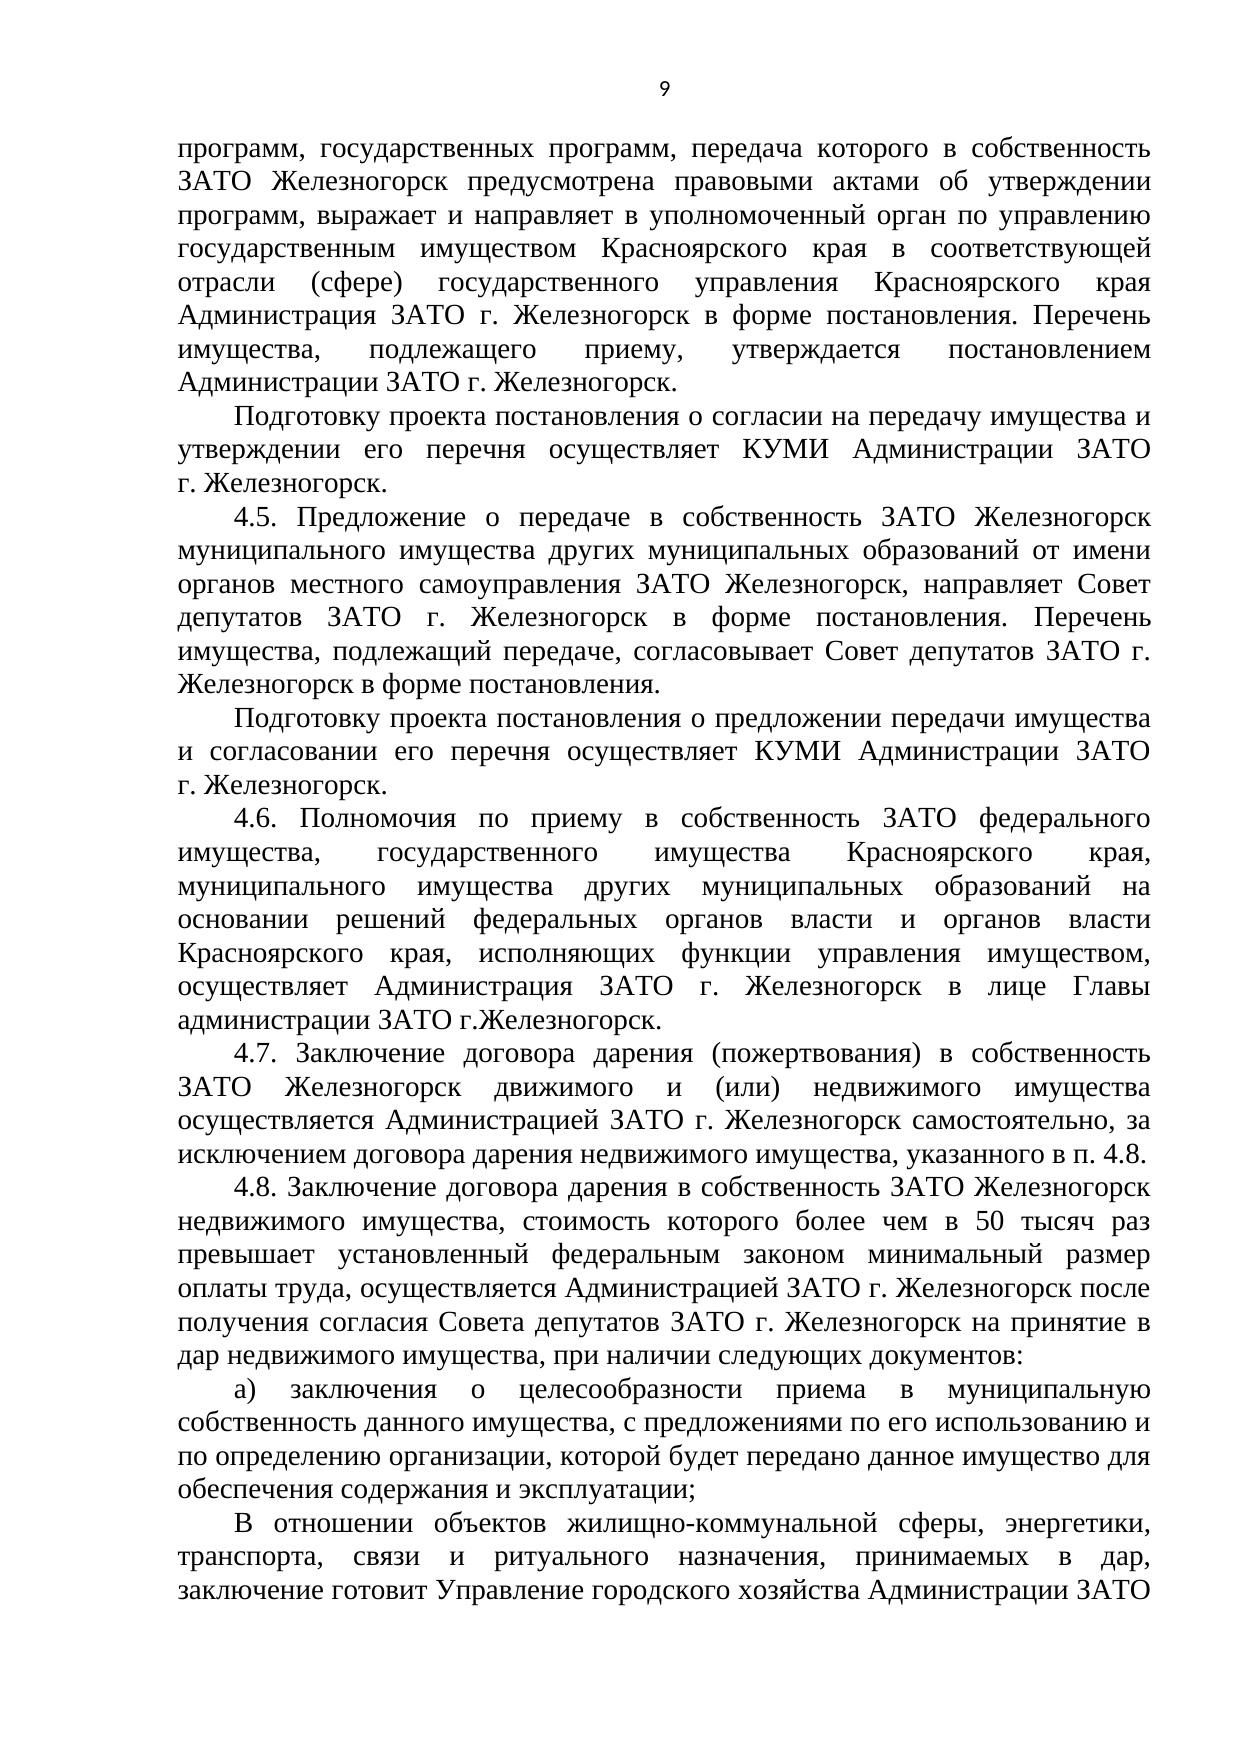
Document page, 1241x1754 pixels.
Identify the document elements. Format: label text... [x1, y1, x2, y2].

text 4.5. Предложение о передаче в собственность ЗАТО Железногорск муниципального имущества других муниципальных образований от имени органов местного самоуправления ЗАТО Железногорск, направляет Совет депутатов ЗАТО г. Железногорск в форме постановления. Перечень имущества, подлежащий передаче, согласовывает Совет депутатов ЗАТО г. Железногорск в форме постановления. [177, 499, 1152, 700]
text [177, 1505, 1152, 1606]
text 4.6. Полномочия по приему в собственность ЗАТО федерального имущества, государственного имущества Красноярского края, муниципального имущества других муниципальных образований на основании решений федеральных органов власти и органов власти Красноярского края, исполняющих функции управления имуществом, осуществляет Администрация ЗАТО г. Железногорск в лице Главы администрации ЗАТО г.Железногорск. [177, 801, 1152, 1035]
text 4.7. Заключение договора дарения (пожертвования) в собственность ЗАТО Железногорск движимого и (или) недвижимого имущества осуществляется Администрацией ЗАТО г. Железногорск самостоятельно, за исключением договора дарения недвижимого имущества, указанного в п. 4.8. [177, 1035, 1152, 1169]
text 4.8. Заключение договора дарения в собственность ЗАТО Железногорск недвижимого имущества, стоимость которого более чем в 50 тысяч раз превышает установленный федеральным законом минимальный размер оплаты труда, осуществляется Администрацией ЗАТО г. Железногорск после получения согласия Совета депутатов ЗАТО г. Железногорск на принятие в дар недвижимого имущества, при наличии следующих документов: [177, 1169, 1152, 1371]
text а) заключения о целесообразности приема в муниципальную собственность данного имущества, с предложениями по его использованию и по определению организации, которой будет передано данное имущество для обеспечения содержания и эксплуатации; [177, 1371, 1152, 1505]
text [177, 130, 1152, 398]
text Подготовку проекта постановления о предложении передачи имущества и согласовании его перечня осуществляет КУМИ Администрации ЗАТО г. Железногорск. [177, 700, 1152, 801]
